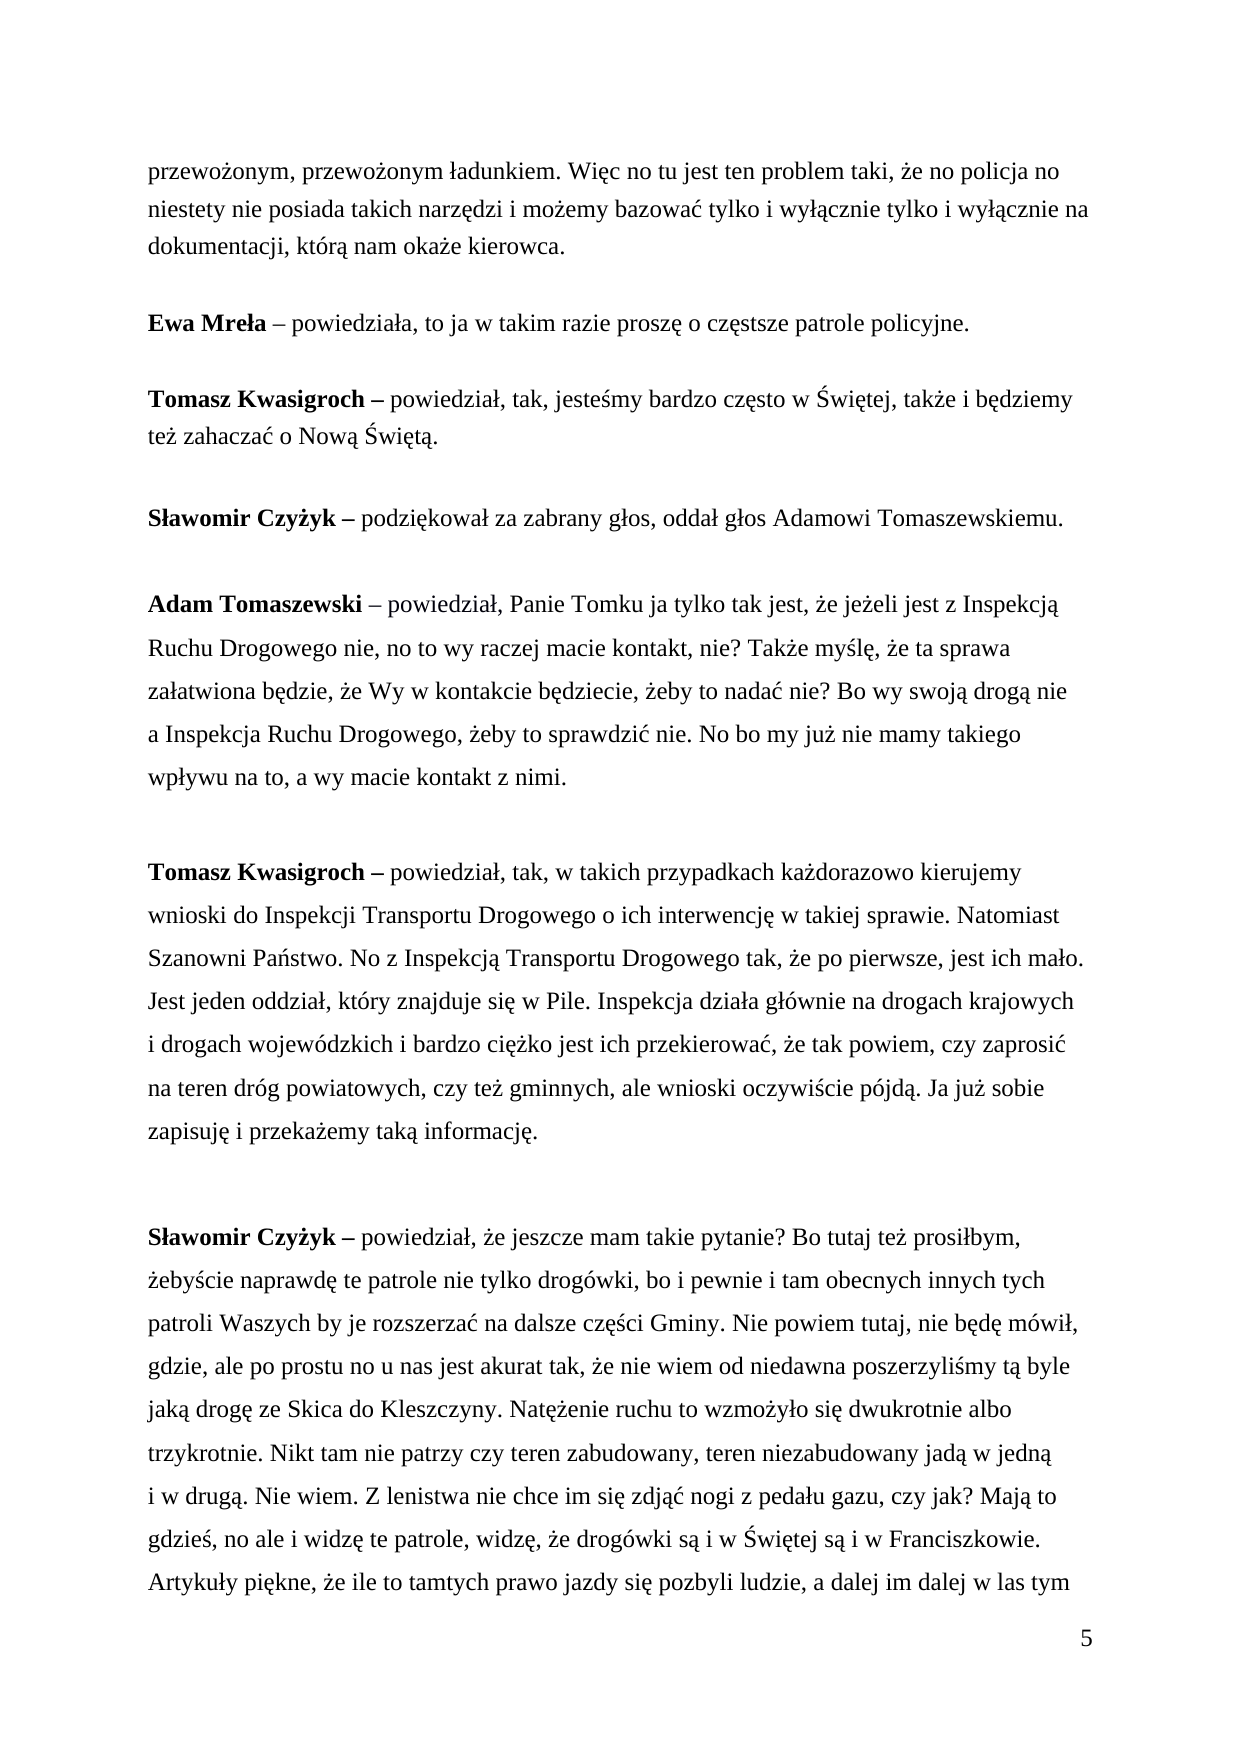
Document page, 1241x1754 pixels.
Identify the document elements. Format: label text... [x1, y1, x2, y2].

text Sławomir Czyżyk – podziękował za zabrany głos, oddał głos Adamowi Tomaszewskiemu. [148, 503, 1093, 532]
text Tomasz Kwasigroch – powiedział, tak, w takich przypadkach każdorazowo kierujemy wnioski do Inspekcji Transportu Drogowego o ich interwencję w takiej sprawie. Natomiast Szanowni Państwo. No z Inspekcją Transportu Drogowego tak, że po pierwsze, jest ich mało. Jest jeden oddział, który znajduje się w Pile. Inspekcja działa głównie na drogach krajowych i drogach wojewódzkich i bardzo ciężko jest ich przekierować, że tak powiem, czy zaprosić na teren dróg powiatowych, czy też gminnych, ale wnioski oczywiście pójdą. Ja już sobie zapisuję i przekażemy taką informację. [148, 857, 1093, 1144]
text Tomasz Kwasigroch – powiedział, tak, jesteśmy bardzo często w Świętej, także i będziemy też zahaczać o Nową Świętą. [148, 375, 1093, 450]
text Adam Tomaszewski – powiedział, Panie Tomku ja tylko tak jest, że jeżeli jest z Inspekcją Ruchu Drogowego nie, no to wy raczej macie kontakt, nie? Także myślę, że ta sprawa załatwiona będzie, że Wy w kontakcie będziecie, żeby to nadać nie? Bo wy swoją drogą nie a Inspekcja Ruchu Drogowego, żeby to sprawdzić nie. No bo my już nie mamy takiego wpływu na to, a wy macie kontakt z nimi. [148, 589, 1093, 791]
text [148, 1222, 1093, 1596]
text Ewa Mreła – powiedziała, to ja w takim razie proszę o częstsze patrole policyjne. [148, 299, 1093, 336]
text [148, 148, 1093, 260]
